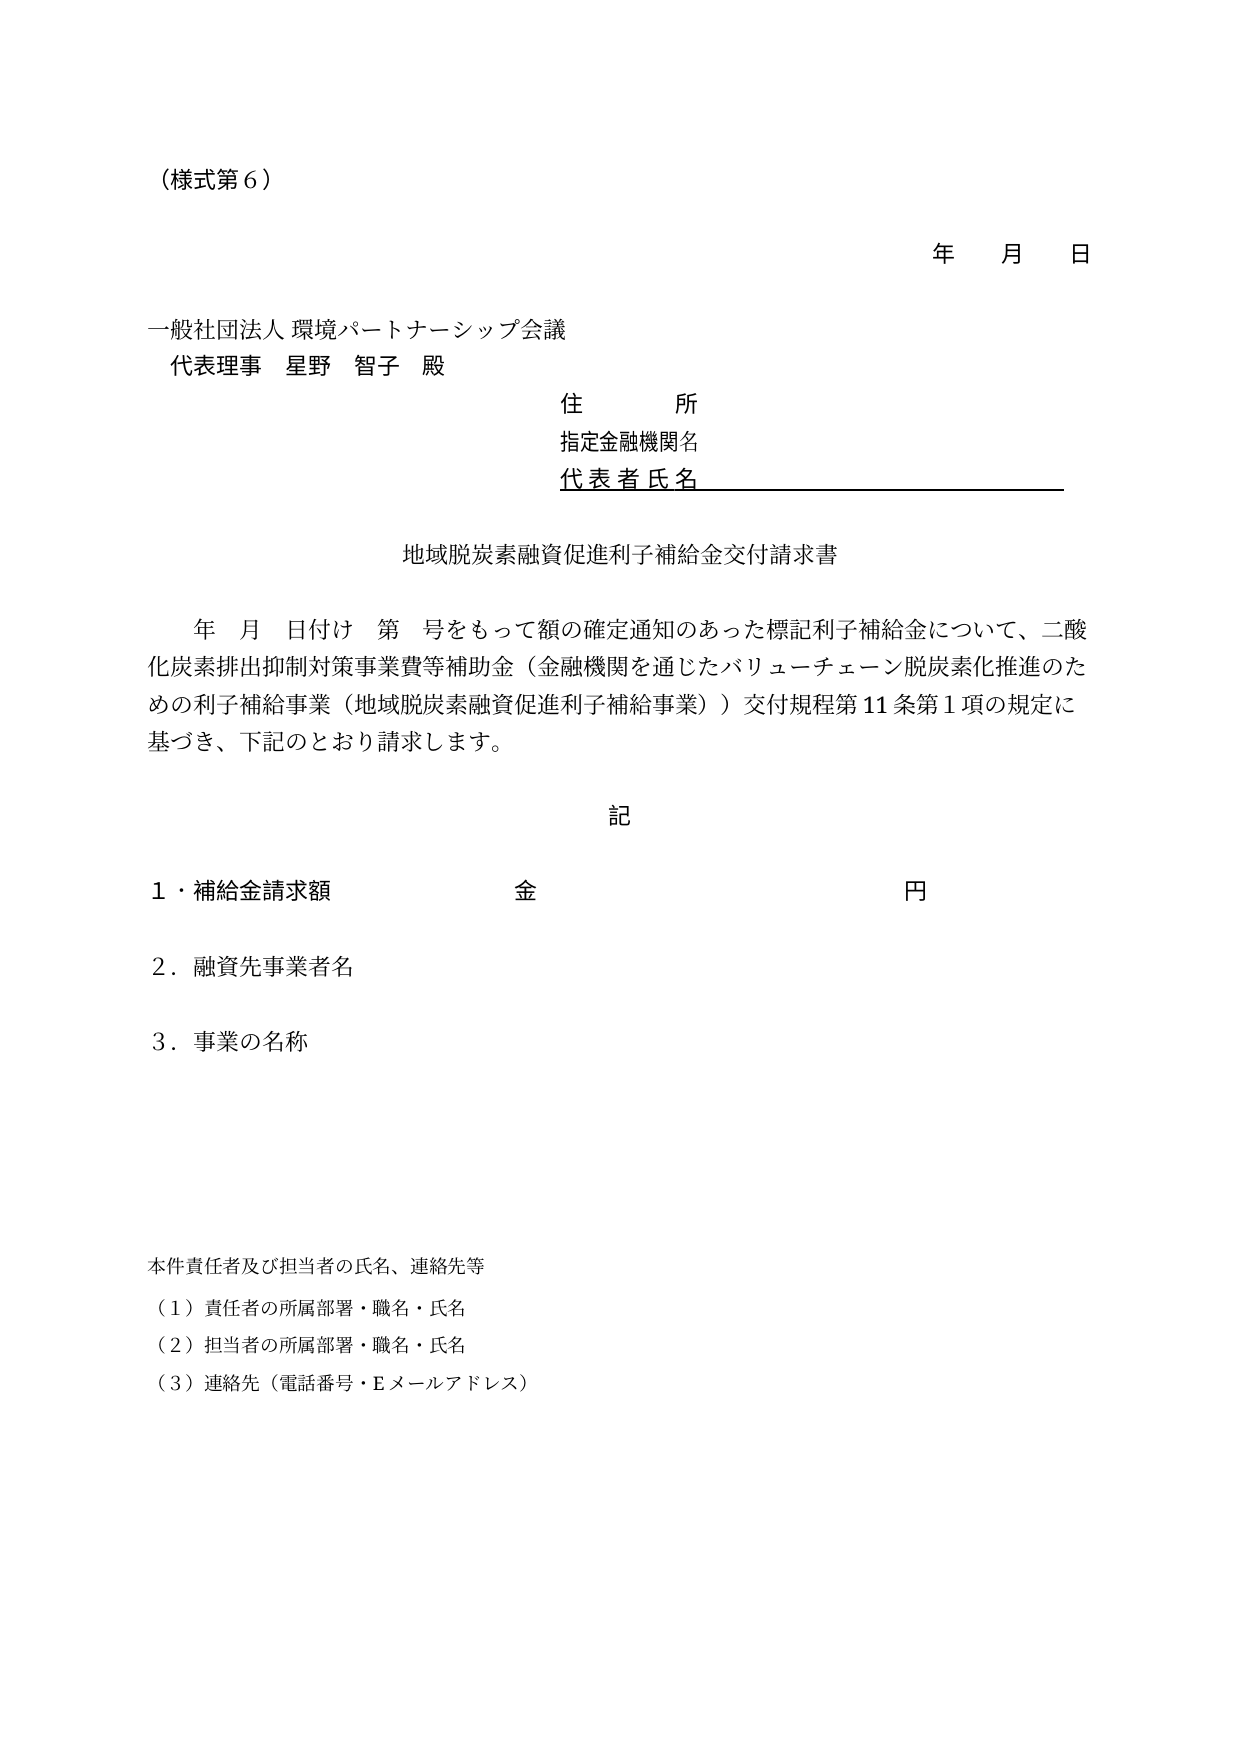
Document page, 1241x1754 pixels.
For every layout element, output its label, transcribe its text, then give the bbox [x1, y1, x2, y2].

text 年 月 日 [148, 234, 1092, 272]
text 指定金融機関名 [560, 422, 1092, 459]
text （３）連絡先（電話番号・Eメールアドレス） [148, 1363, 1092, 1401]
text 一般社団法人 環境パートナーシップ会議 [148, 309, 1005, 347]
text 年 月 日付け 第 号をもって額の確定通知のあった標記利子補給金について、二酸化炭素排出抑制対策事業費等補助金（金融機関を通じたバリューチェーン脱炭素化推進のための利子補給事業（地域脱炭素融資促進利子補給事業））交付規程第11条第１項の規定に基づき、下記のとおり請求します。 [148, 609, 1092, 759]
text １．補給金請求額 金 円 [148, 872, 1092, 909]
text ２．融資先事業者名 [148, 947, 1092, 984]
text 住 所 [560, 384, 1092, 422]
text 代表者氏名 [560, 459, 1092, 497]
text 地域脱炭素融資促進利子補給金交付請求書 [148, 534, 1092, 572]
text （様式第６） [148, 159, 1092, 197]
text 代表理事 星野 智子 殿 [148, 347, 1005, 384]
text ３．事業の名称 [148, 1022, 1092, 1059]
text 記 [148, 797, 1092, 834]
text 本件責任者及び担当者の氏名、連絡先等 [148, 1247, 1092, 1284]
text （１）責任者の所属部署・職名・氏名 [148, 1288, 1092, 1326]
text （２）担当者の所属部署・職名・氏名 [148, 1326, 1092, 1363]
